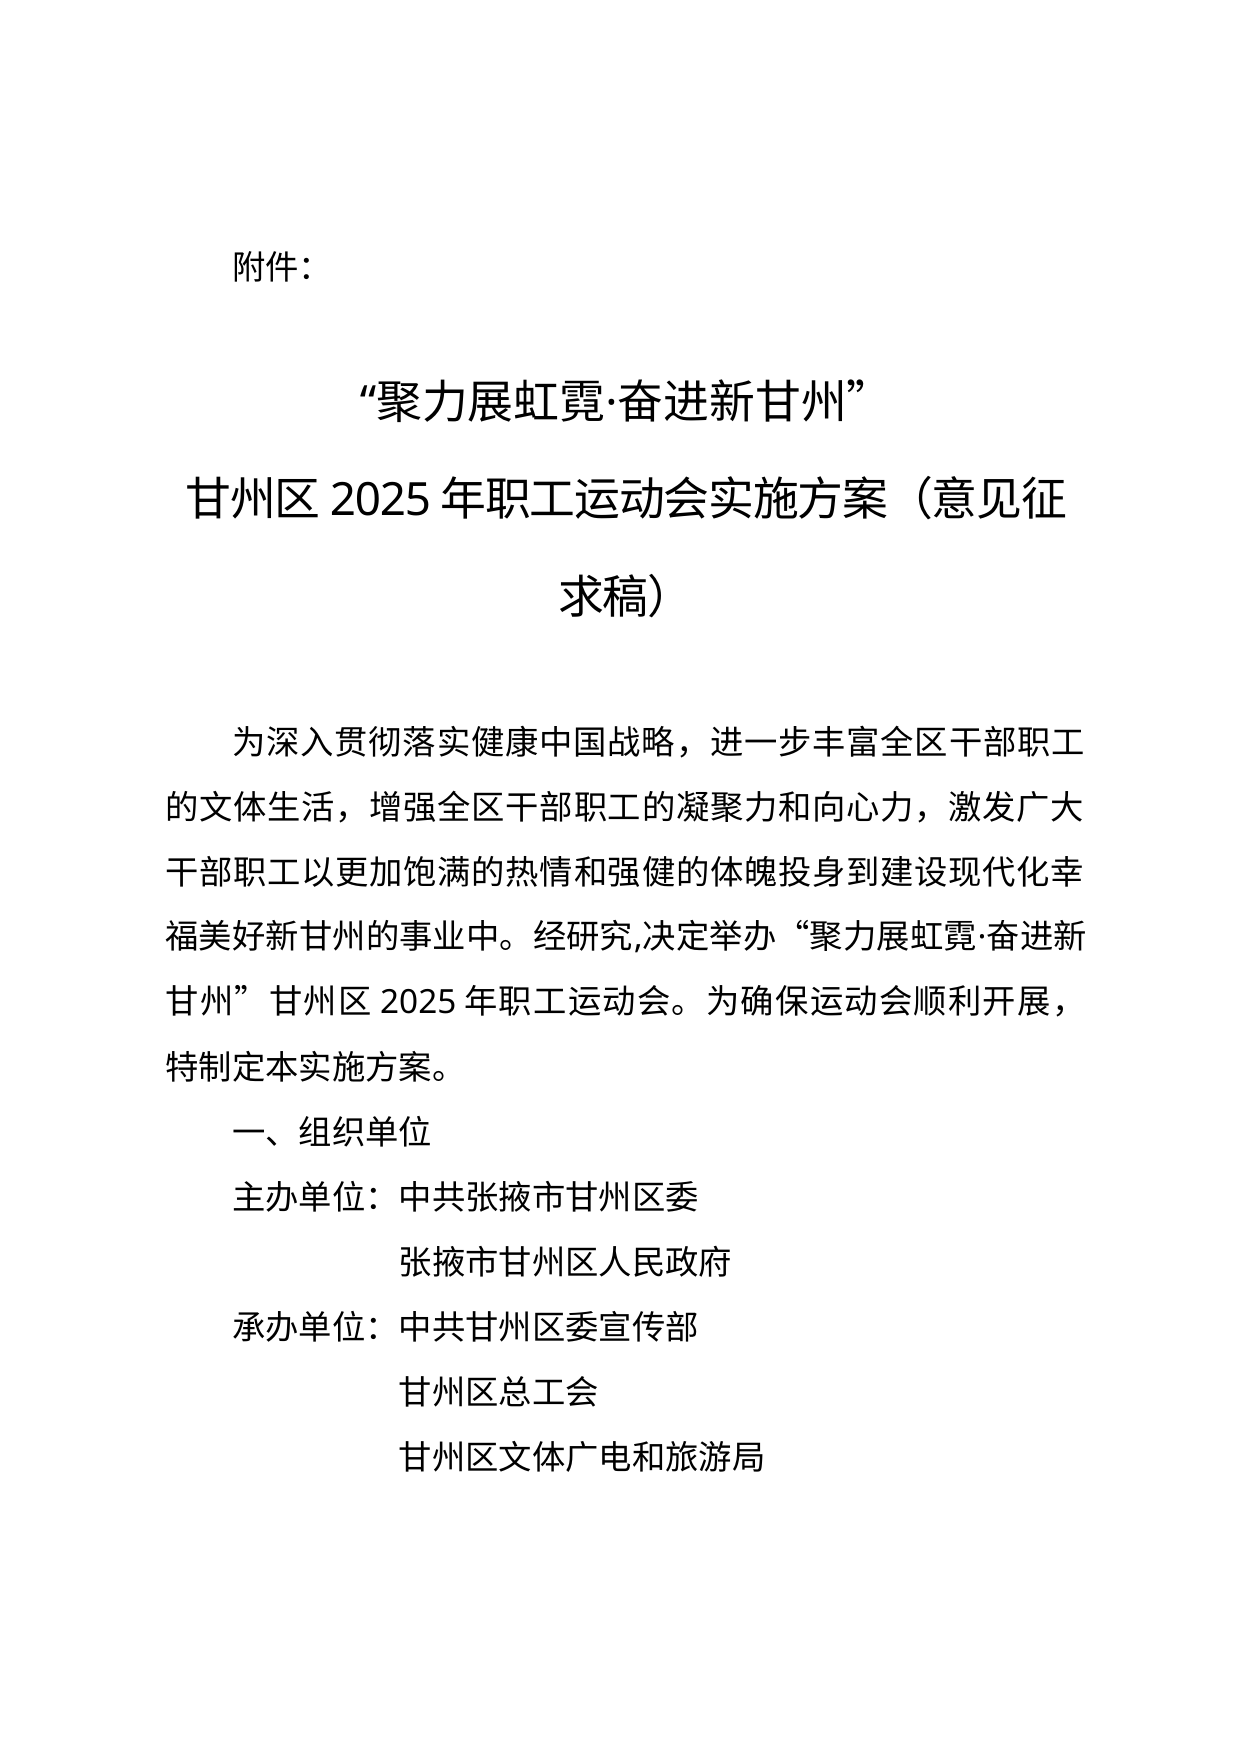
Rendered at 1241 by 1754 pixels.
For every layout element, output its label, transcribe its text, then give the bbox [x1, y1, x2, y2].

text 甘州区文体广电和旅游局 [165, 1422, 1087, 1487]
text 承办单位：中共甘州区委宣传部 [165, 1292, 1087, 1357]
text 甘州区2025年职工运动会实施方案（意见征求稿） [165, 447, 1087, 642]
text 甘州区总工会 [165, 1357, 1087, 1422]
text 主办单位：中共张掖市甘州区委 [165, 1162, 1087, 1227]
text 为深入贯彻落实健康中国战略，进一步丰富全区干部职工的文体生活，增强全区干部职工的凝聚力和向心力，激发广大干部职工以更加饱满的热情和强健的体魄投身到建设现代化幸福美好新甘州的事业中。经研究,决定举办“聚力展虹霓·奋进新甘州”甘州区2025年职工运动会。为确保运动会顺利开展，特制定本实施方案。 [165, 707, 1087, 1097]
text “聚力展虹霓·奋进新甘州” [165, 349, 1087, 447]
text 附件： [165, 233, 1087, 291]
text 张掖市甘州区人民政府 [165, 1227, 1087, 1292]
text 一、组织单位 [165, 1097, 1087, 1162]
